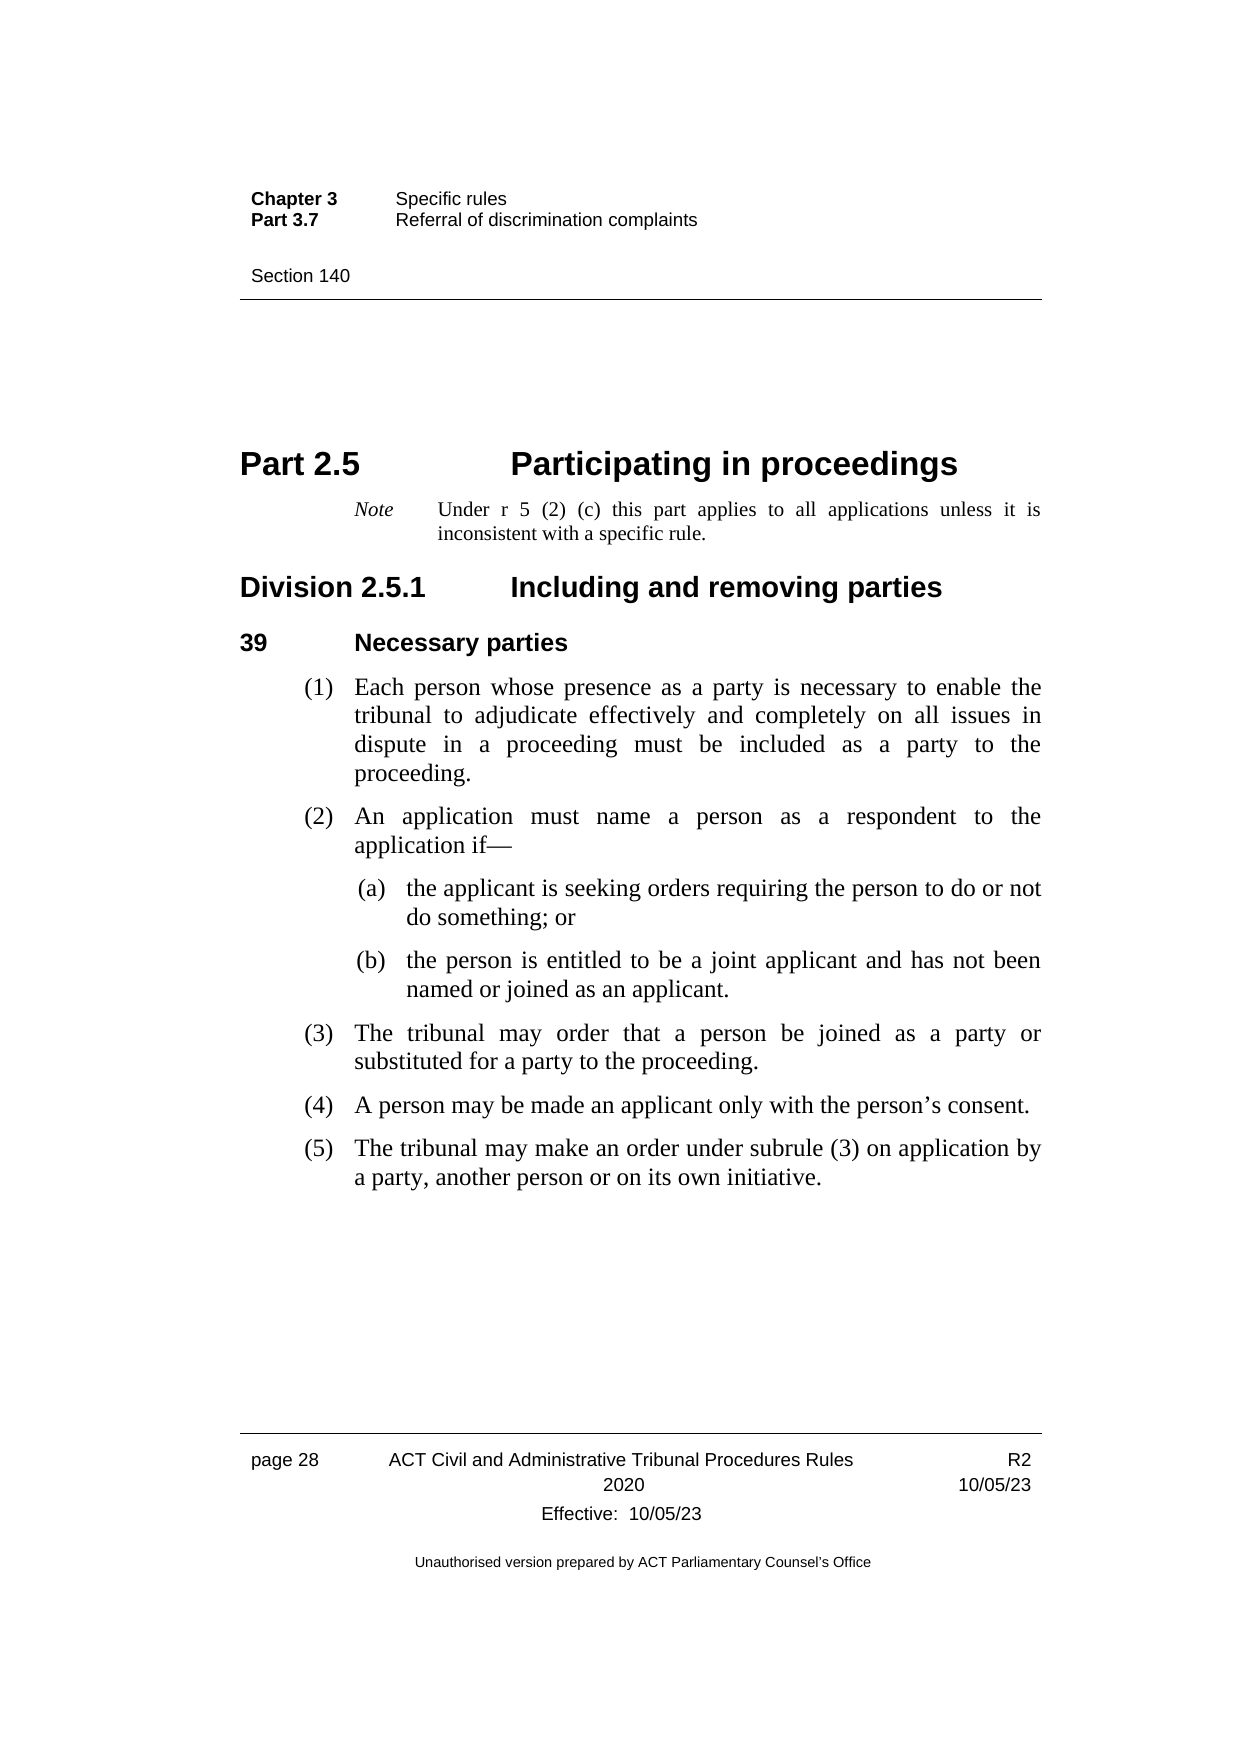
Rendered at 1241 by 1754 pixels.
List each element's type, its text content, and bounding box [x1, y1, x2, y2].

text Part 2.5 Participating in proceedings [239, 444, 1042, 482]
text (b) the person is entitled to be a joint applicant and has not been named or joined as an applicant. [239, 946, 1042, 1003]
text (4) A person may be made an applicant only with the person’s consent. [239, 1090, 1042, 1118]
text (5) The tribunal may make an order under subrule (3) on application by a party, another person or on its own initiative. [239, 1133, 1042, 1191]
text 39 Necessary parties [239, 628, 1042, 657]
text (1) Each person whose presence as a party is necessary to enable the tribunal to adjudicate effectively and completely on all issues in dispute in a proceeding must be included as a party to the proceeding. [239, 672, 1042, 787]
text (3) The tribunal may order that a person be joined as a party or substituted for a party to the proceeding. [239, 1018, 1042, 1075]
text (a) the applicant is seeking orders requiring the person to do or not do something; or [239, 873, 1042, 931]
text Division 2.5.1 Including and removing parties [239, 570, 1042, 603]
text Note Under r 5 (2) (c) this part applies to all applications unless it is inconsistent with a specific rule. [354, 497, 1042, 545]
text (2) An application must name a person as a respondent to the application if— [239, 801, 1042, 859]
